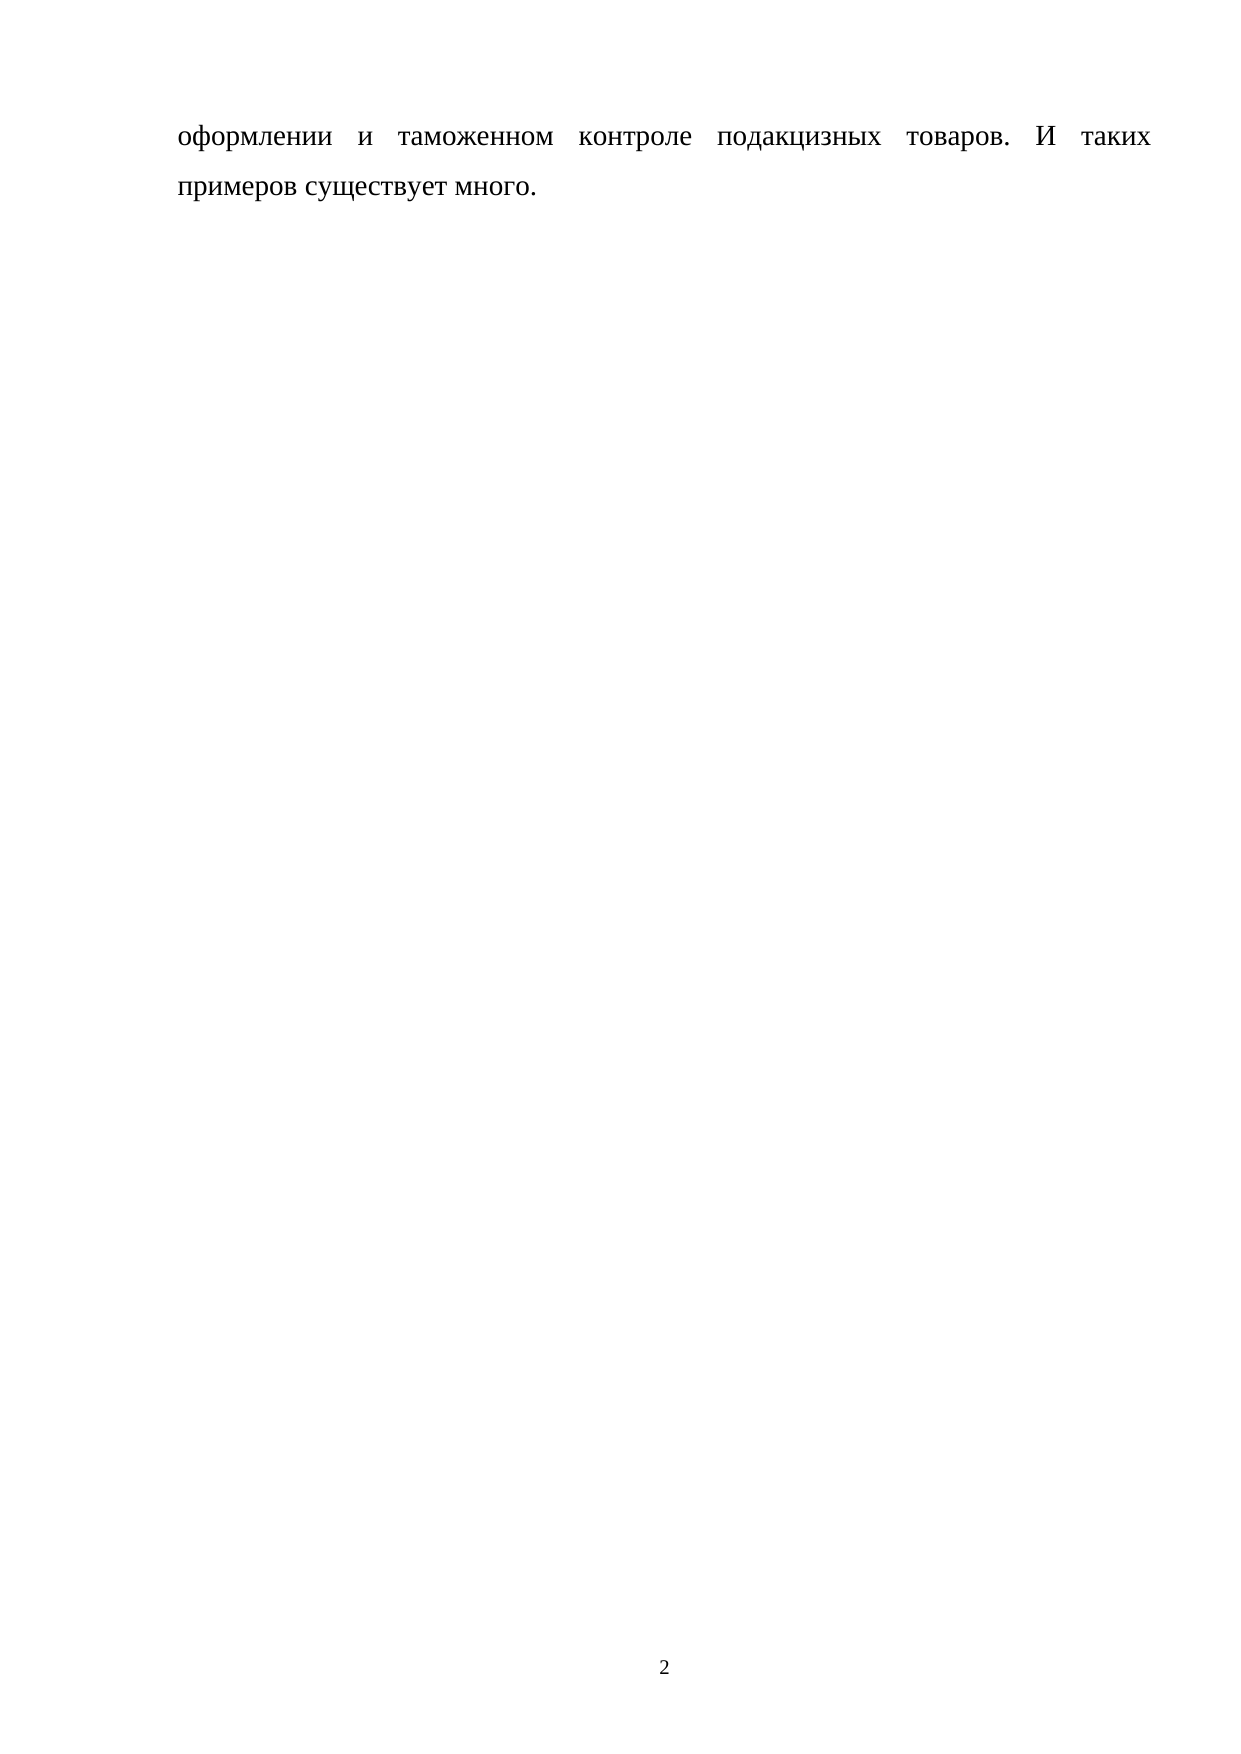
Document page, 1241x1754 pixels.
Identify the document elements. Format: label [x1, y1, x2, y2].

text [177, 118, 1152, 202]
